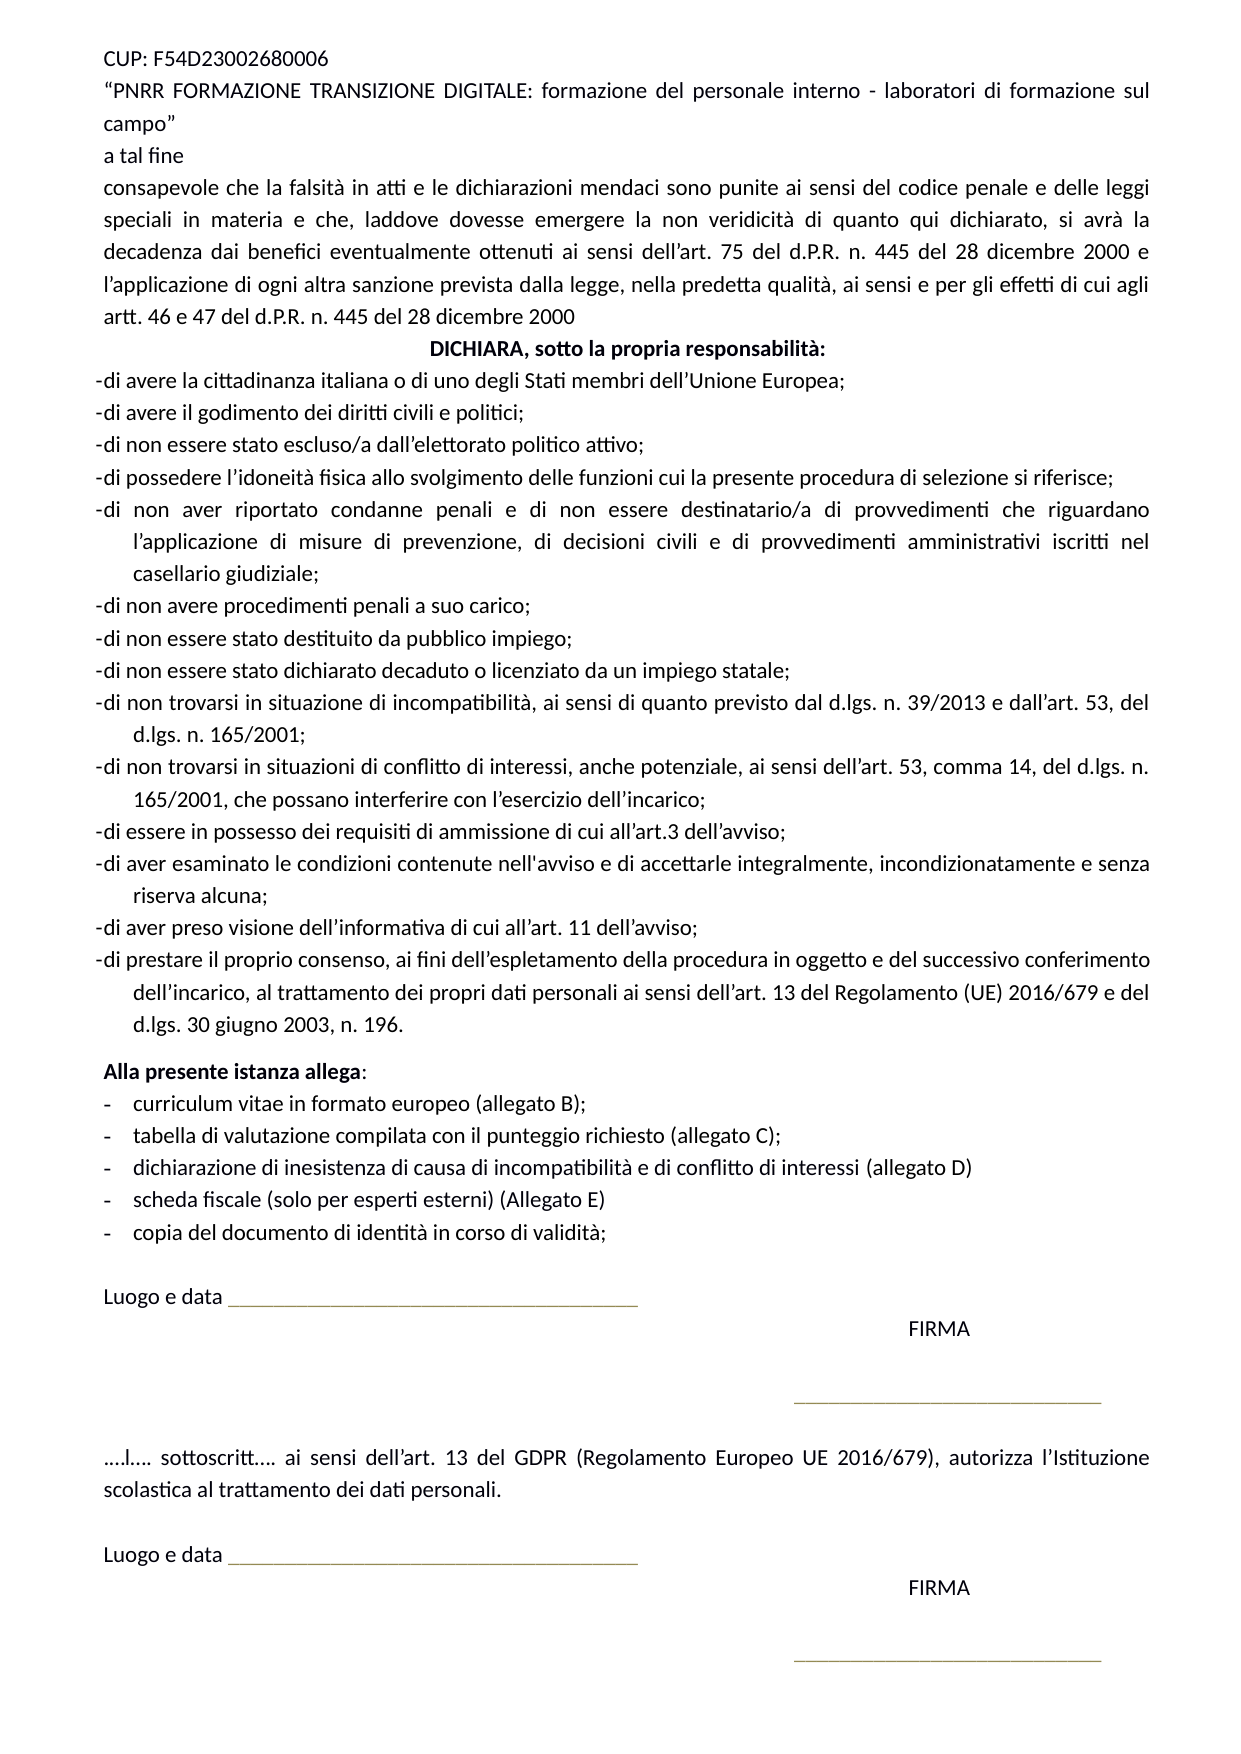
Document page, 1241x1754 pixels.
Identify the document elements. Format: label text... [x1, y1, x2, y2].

text ___________________________ [324, 1379, 1152, 1407]
list di aver esaminato le condizioni contenute nell'avviso e di accettarle integralmente, incondizionatamente e senza riserva alcuna; [95, 849, 1152, 909]
list di avere la cittadinanza italiana o di uno degli Stati membri dell’Unione Europea; [95, 366, 1152, 394]
text FIRMA [103, 1573, 1152, 1601]
list tabella di valutazione compilata con il punteggio richiesto (allegato C); [103, 1121, 1152, 1149]
list di non aver riportato condanne penali e di non essere destinatario/a di provvedimenti che riguardano l’applicazione di misure di prevenzione, di decisioni civili e di provvedimenti amministrativi iscritti nel casellario giudiziale; [95, 495, 1152, 587]
list copia del documento di identità in corso di validità; [103, 1218, 1152, 1246]
text a tal fine [103, 141, 1152, 169]
list dichiarazione di inesistenza di causa di incompatibilità e di conflitto di interessi (allegato D) [103, 1153, 1152, 1181]
list di non essere stato escluso/a dall’elettorato politico attivo; [95, 431, 1152, 459]
text ___________________________ [324, 1637, 1152, 1665]
text Luogo e data ____________________________________ [103, 1282, 1152, 1310]
list di possedere l’idoneità fisica allo svolgimento delle funzioni cui la presente procedura di selezione si riferisce; [95, 463, 1152, 491]
list curriculum vitae in formato europeo (allegato B); [103, 1089, 1152, 1117]
list di non essere stato dichiarato decaduto o licenziato da un impiego statale; [95, 656, 1152, 684]
list di aver preso visione dell’informativa di cui all’art. 11 dell’avviso; [95, 913, 1152, 941]
text FIRMA [103, 1314, 1152, 1342]
list di avere il godimento dei diritti civili e politici; [95, 398, 1152, 426]
text CUP: F54D23002680006 [103, 44, 1152, 72]
text .…l…. sottoscritt…. ai sensi dell’art. 13 del GDPR (Regolamento Europeo UE 2016/679), autorizza l’Istituzione scolastica al trattamento dei dati personali. [103, 1443, 1152, 1503]
list di non essere stato destituito da pubblico impiego; [95, 624, 1152, 652]
text Alla presente istanza allega: [103, 1057, 1152, 1085]
list scheda fiscale (solo per esperti esterni) (Allegato E) [103, 1186, 1152, 1213]
list di non trovarsi in situazioni di conflitto di interessi, anche potenziale, ai sensi dell’art. 53, comma 14, del d.lgs. n. 165/2001, che possano interferire con l’esercizio dell’incarico; [95, 752, 1152, 813]
text consapevole che la falsità in atti e le dichiarazioni mendaci sono punite ai sensi del codice penale e delle leggi speciali in materia e che, laddove dovesse emergere la non veridicità di quanto qui dichiarato, si avrà la decadenza dai benefici eventualmente ottenuti ai sensi dell’art. 75 del d.P.R. n. 445 del 28 dicembre 2000 e l’applicazione di ogni altra sanzione prevista dalla legge, nella predetta qualità, ai sensi e per gli effetti di cui agli artt. 46 e 47 del d.P.R. n. 445 del 28 dicembre 2000 [103, 173, 1152, 330]
list di prestare il proprio consenso, ai fini dell’espletamento della procedura in oggetto e del successivo conferimento dell’incarico, al trattamento dei propri dati personali ai sensi dell’art. 13 del Regolamento (UE) 2016/679 e del d.lgs. 30 giugno 2003, n. 196. [95, 946, 1152, 1038]
list di essere in possesso dei requisiti di ammissione di cui all’art.3 dell’avviso; [95, 817, 1152, 845]
text “PNRR FORMAZIONE TRANSIZIONE DIGITALE: formazione del personale interno - laboratori di formazione sul campo” [103, 77, 1152, 137]
text DICHIARA, sotto la propria responsabilità: [103, 334, 1152, 362]
list di non trovarsi in situazione di incompatibilità, ai sensi di quanto previsto dal d.lgs. n. 39/2013 e dall’art. 53, del d.lgs. n. 165/2001; [95, 688, 1152, 748]
list di non avere procedimenti penali a suo carico; [95, 592, 1152, 619]
text Luogo e data ____________________________________ [103, 1540, 1152, 1568]
